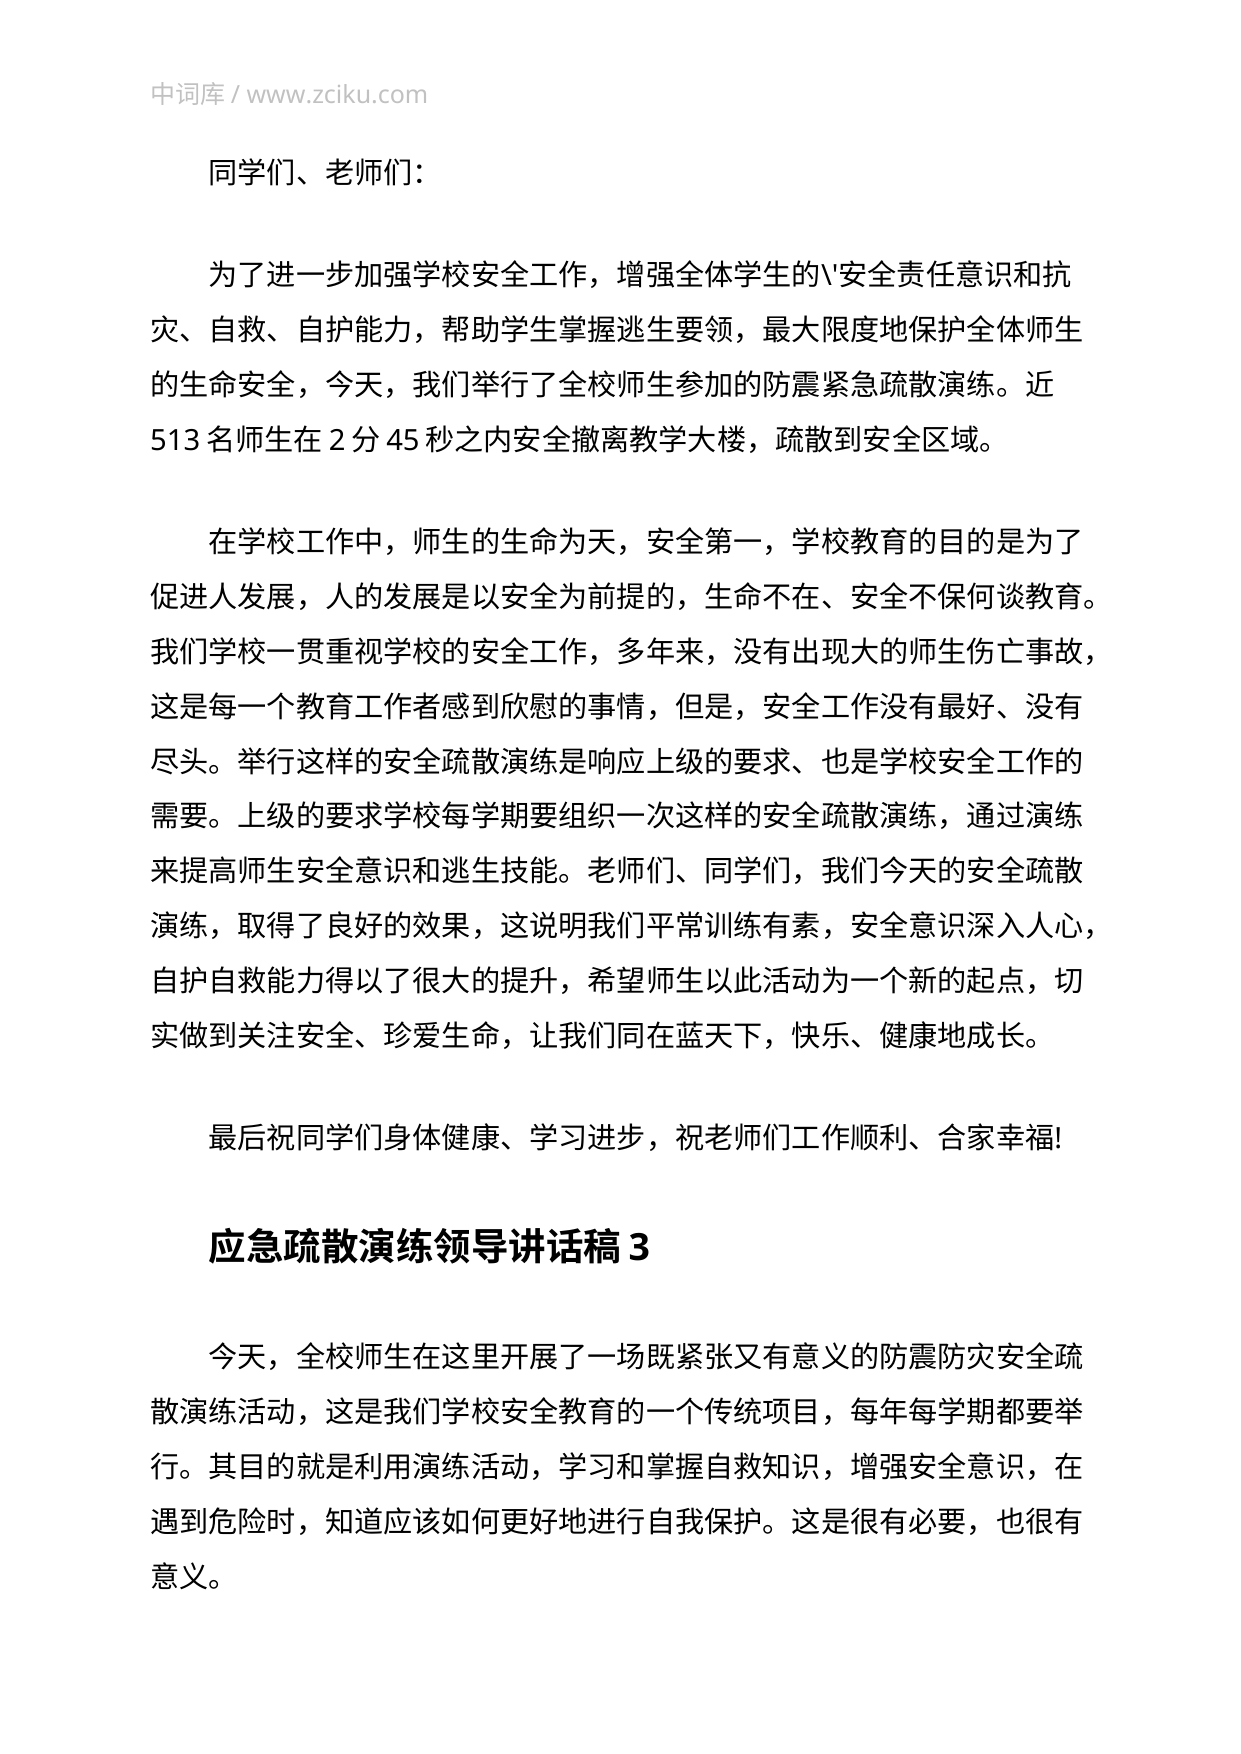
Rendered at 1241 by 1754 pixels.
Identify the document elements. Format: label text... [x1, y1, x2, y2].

text 应急疏散演练领导讲话稿3 [150, 1216, 1090, 1271]
text 在学校工作中，师生的生命为天，安全第一，学校教育的目的是为了促进人发展，人的发展是以安全为前提的，生命不在、安全不保何谈教育。我们学校一贯重视学校的安全工作，多年来，没有出现大的师生伤亡事故，这是每一个教育工作者感到欣慰的事情，但是，安全工作没有最好、没有尽头。举行这样的安全疏散演练是响应上级的要求、也是学校安全工作的需要。上级的要求学校每学期要组织一次这样的安全疏散演练，通过演练来提高师生安全意识和逃生技能。老师们、同学们，我们今天的安全疏散演练，取得了良好的效果，这说明我们平常训练有素，安全意识深入人心，自护自救能力得以了很大的提升，希望师生以此活动为一个新的起点，切实做到关注安全、珍爱生命，让我们同在蓝天下，快乐、健康地成长。 [150, 518, 1090, 1055]
text 今天，全校师生在这里开展了一场既紧张又有意义的防震防灾安全疏散演练活动，这是我们学校安全教育的一个传统项目，每年每学期都要举行。其目的就是利用演练活动，学习和掌握自救知识，增强安全意识，在遇到危险时，知道应该如何更好地进行自我保护。这是很有必要，也很有意义。 [150, 1334, 1090, 1596]
text 最后祝同学们身体健康、学习进步，祝老师们工作顺利、合家幸福! [150, 1114, 1090, 1157]
text 同学们、老师们： [150, 150, 1090, 192]
text 为了进一步加强学校安全工作，增强全体学生的\'安全责任意识和抗灾、自救、自护能力，帮助学生掌握逃生要领，最大限度地保护全体师生的生命安全，今天，我们举行了全校师生参加的防震紧急疏散演练。近513名师生在2分45秒之内安全撤离教学大楼，疏散到安全区域。 [150, 252, 1090, 459]
